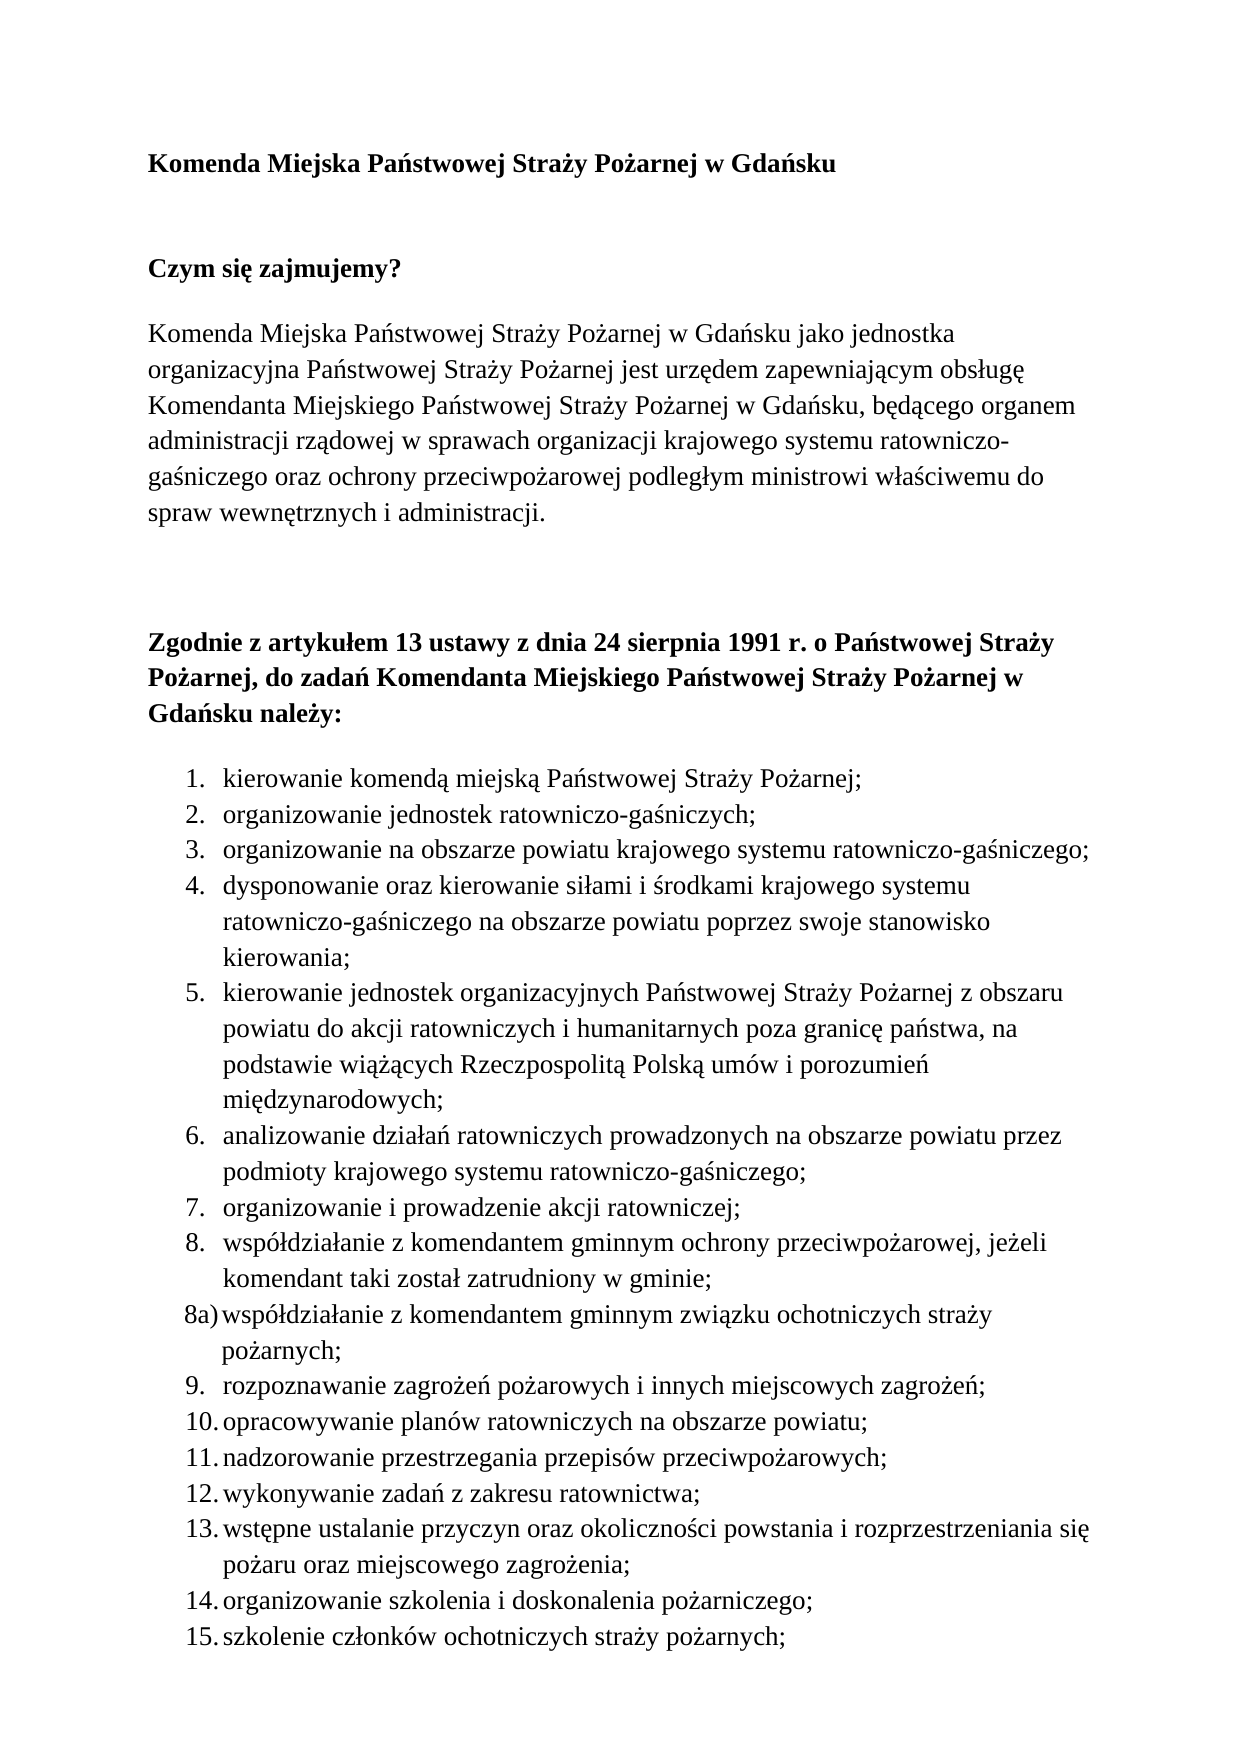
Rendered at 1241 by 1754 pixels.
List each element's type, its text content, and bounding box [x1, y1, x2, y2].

subtitle Zgodnie z artykułem 13 ustawy z dnia 24 sierpnia 1991 r. o Państwowej Straży Pożarnej, do zadań Komendanta Miejskiego Państwowej Straży Pożarnej w Gdańsku należy: [148, 626, 1093, 728]
subtitle kierowanie jednostek organizacyjnych Państwowej Straży Pożarnej z obszaru powiatu do akcji ratowniczych i humanitarnych poza granicę państwa, na podstawie wiążących Rzeczpospolitą Polską umów i porozumień międzynarodowych; [185, 1093, 1093, 1231]
subtitle rozpoznawanie zagrożeń pożarowych i innych miejscowych zagrożeń; [185, 1632, 1093, 1663]
subtitle dysponowanie oraz kierowanie siłami i środkami krajowego systemu ratowniczo-gaśniczego na obszarze powiatu poprzez swoje stanowisko kierowania; [185, 957, 1093, 1059]
text Komenda Miejska Państwowej Straży Pożarnej w Gdańsku [148, 148, 1093, 179]
subtitle współdziałanie z komendantem gminnym ochrony przeciwpożarowej, jeżeli komendant taki został zatrudniony w gminie; [185, 1431, 1093, 1498]
subtitle współdziałanie z komendantem gminnym związku ochotniczych straży pożarnych; [184, 1531, 1093, 1598]
subtitle organizowanie i prowadzenie akcji ratowniczej; [185, 1366, 1093, 1397]
text Czym się zajmujemy? [148, 252, 1093, 283]
text Komenda Miejska Państwowej Straży Pożarnej w Gdańsku jako jednostka organizacyjna Państwowej Straży Pożarnej jest urzędem zapewniającym obsługę Komendanta Miejskiego Państwowej Straży Pożarnej w Gdańsku, będącego organem administracji rządowej w sprawach organizacji krajowego systemu ratowniczo-gaśniczego oraz ochrony przeciwpożarowej podległym ministrowi właściwemu do spraw wewnętrznych i administracji. [148, 317, 1093, 527]
subtitle analizowanie działań ratowniczych prowadzonych na obszarze powiatu przez podmioty krajowego systemu ratowniczo-gaśniczego; [185, 1265, 1093, 1332]
subtitle organizowanie jednostek ratowniczo-gaśniczych; [185, 827, 1093, 858]
subtitle organizowanie na obszarze powiatu krajowego systemu ratowniczo-gaśniczego; [185, 892, 1093, 923]
subtitle kierowanie komendą miejską Państwowej Straży Pożarnej; [185, 762, 1093, 793]
